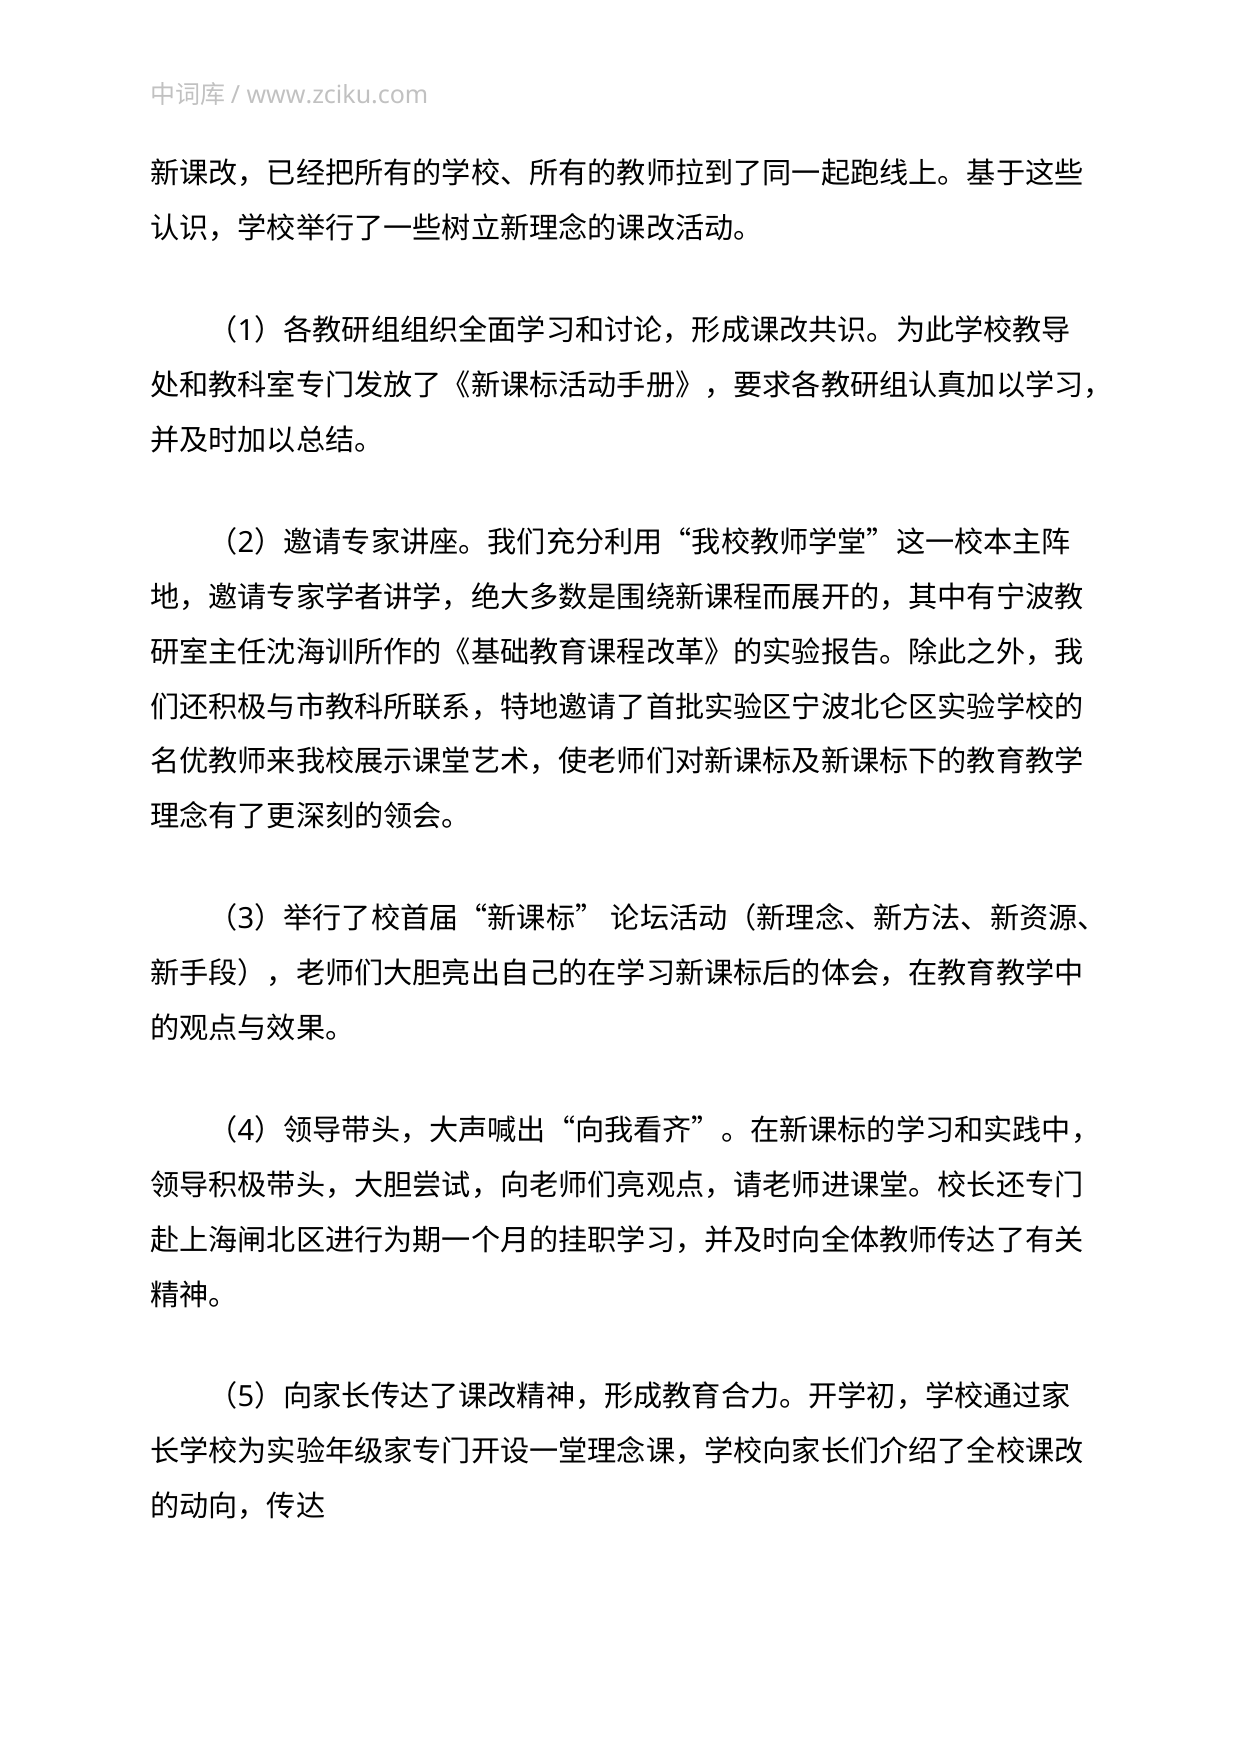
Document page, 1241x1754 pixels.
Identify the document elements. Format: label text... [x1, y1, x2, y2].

text （2）邀请专家讲座。我们充分利用“我校教师学堂”这一校本主阵地，邀请专家学者讲学，绝大多数是围绕新课程而展开的，其中有宁波教研室主任沈海训所作的《基础教育课程改革》的实验报告。除此之外，我们还积极与市教科所联系，特地邀请了首批实验区宁波北仑区实验学校的名优教师来我校展示课堂艺术，使老师们对新课标及新课标下的教育教学理念有了更深刻的领会。 [150, 518, 1090, 835]
text （3）举行了校首届“新课标” 论坛活动（新理念、新方法、新资源、新手段），老师们大胆亮出自己的在学习新课标后的体会，在教育教学中的观点与效果。 [150, 895, 1090, 1047]
text （1）各教研组组织全面学习和讨论，形成课改共识。为此学校教导处和教科室专门发放了《新课标活动手册》，要求各教研组认真加以学习，并及时加以总结。 [150, 307, 1090, 459]
text （5）向家长传达了课改精神，形成教育合力。开学初，学校通过家长学校为实验年级家专门开设一堂理念课，学校向家长们介绍了全校课改的动向，传达 [150, 1373, 1090, 1525]
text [150, 150, 1090, 247]
text （4）领导带头，大声喊出“向我看齐”。在新课标的学习和实践中，领导积极带头，大胆尝试，向老师们亮观点，请老师进课堂。校长还专门赴上海闸北区进行为期一个月的挂职学习，并及时向全体教师传达了有关精神。 [150, 1106, 1090, 1313]
